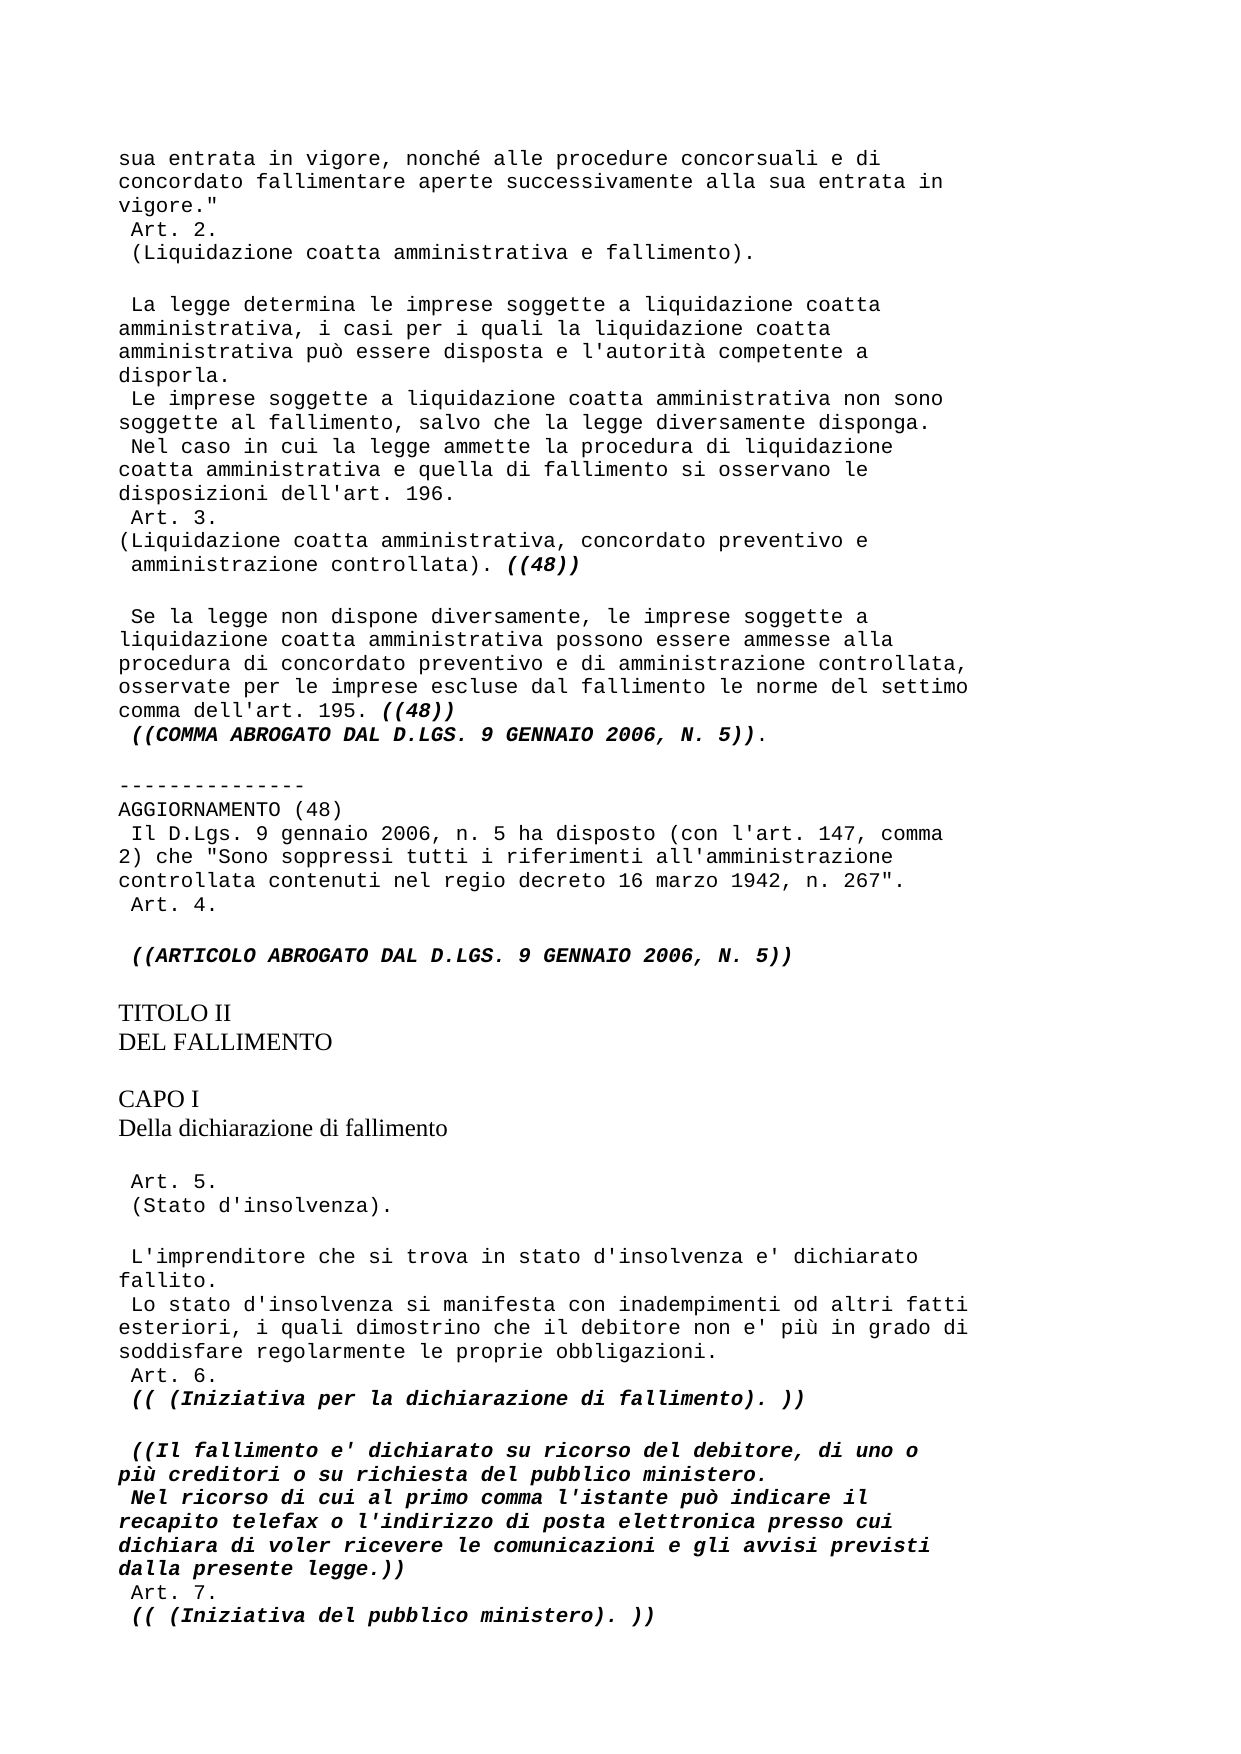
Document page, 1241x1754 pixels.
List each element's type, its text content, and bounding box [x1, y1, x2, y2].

text (Stato d'insolvenza). [118, 1195, 1122, 1218]
text Art. 4. [118, 894, 1122, 917]
text Art. 6. [118, 1365, 1122, 1388]
text recapito telefax o l'indirizzo di posta elettronica presso cui [118, 1511, 1122, 1534]
text più creditori o su richiesta del pubblico ministero. [118, 1464, 1122, 1487]
text amministrativa, i casi per i quali la liquidazione coatta [118, 317, 1122, 341]
text (( (Iniziativa del pubblico ministero). )) [118, 1606, 1122, 1629]
text La legge determina le imprese soggette a liquidazione coatta [118, 294, 1122, 317]
text ((COMMA ABROGATO DAL D.LGS. 9 GENNAIO 2006, N. 5)). [118, 724, 1122, 747]
text esteriori, i quali dimostrino che il debitore non e' più in grado di [118, 1317, 1122, 1341]
text ((ARTICOLO ABROGATO DAL D.LGS. 9 GENNAIO 2006, N. 5)) [118, 945, 1122, 969]
text Lo stato d'insolvenza si manifesta con inadempimenti od altri fatti [118, 1294, 1122, 1317]
text --------------- [118, 776, 1122, 799]
text vigore." [118, 195, 1122, 218]
text Art. 7. [118, 1582, 1122, 1606]
text TITOLO II DEL FALLIMENTO CAPO I Della dichiarazione di fallimento [118, 998, 1122, 1142]
text comma dell'art. 195. ((48)) [118, 700, 1122, 724]
text Nel caso in cui la legge ammette la procedura di liquidazione [118, 436, 1122, 459]
text AGGIORNAMENTO (48) [118, 799, 1122, 823]
text dalla presente legge.)) [118, 1558, 1122, 1582]
text Nel ricorso di cui al primo comma l'istante può indicare il [118, 1487, 1122, 1511]
text Se la legge non dispone diversamente, le imprese soggette a [118, 606, 1122, 629]
text Art. 3. [118, 507, 1122, 530]
text ((Il fallimento e' dichiarato su ricorso del debitore, di uno o [118, 1440, 1122, 1464]
text dichiara di voler ricevere le comunicazioni e gli avvisi previsti [118, 1534, 1122, 1558]
text osservate per le imprese escluse dal fallimento le norme del settimo [118, 677, 1122, 700]
text controllata contenuti nel regio decreto 16 marzo 1942, n. 267". [118, 870, 1122, 894]
text (Liquidazione coatta amministrativa e fallimento). [118, 242, 1122, 266]
text disposizioni dell'art. 196. [118, 483, 1122, 507]
text procedura di concordato preventivo e di amministrazione controllata, [118, 653, 1122, 677]
text fallito. [118, 1270, 1122, 1294]
text L'imprenditore che si trova in stato d'insolvenza e' dichiarato [118, 1246, 1122, 1270]
text Art. 5. [118, 1171, 1122, 1195]
text sua entrata in vigore, nonché alle procedure concorsuali e di [118, 148, 1122, 171]
text (Liquidazione coatta amministrativa, concordato preventivo e [118, 530, 1122, 554]
text Il D.Lgs. 9 gennaio 2006, n. 5 ha disposto (con l'art. 147, comma [118, 823, 1122, 846]
text amministrativa può essere disposta e l'autorità competente a [118, 341, 1122, 365]
text Art. 2. [118, 218, 1122, 242]
text Le imprese soggette a liquidazione coatta amministrativa non sono [118, 388, 1122, 412]
text soggette al fallimento, salvo che la legge diversamente disponga. [118, 412, 1122, 436]
text amministrazione controllata). ((48)) [118, 554, 1122, 578]
text concordato fallimentare aperte successivamente alla sua entrata in [118, 171, 1122, 195]
text coatta amministrativa e quella di fallimento si osservano le [118, 459, 1122, 483]
text 2) che "Sono soppressi tutti i riferimenti all'amministrazione [118, 846, 1122, 870]
text disporla. [118, 365, 1122, 388]
text soddisfare regolarmente le proprie obbligazioni. [118, 1341, 1122, 1365]
text liquidazione coatta amministrativa possono essere ammesse alla [118, 629, 1122, 653]
text (( (Iniziativa per la dichiarazione di fallimento). )) [118, 1388, 1122, 1412]
